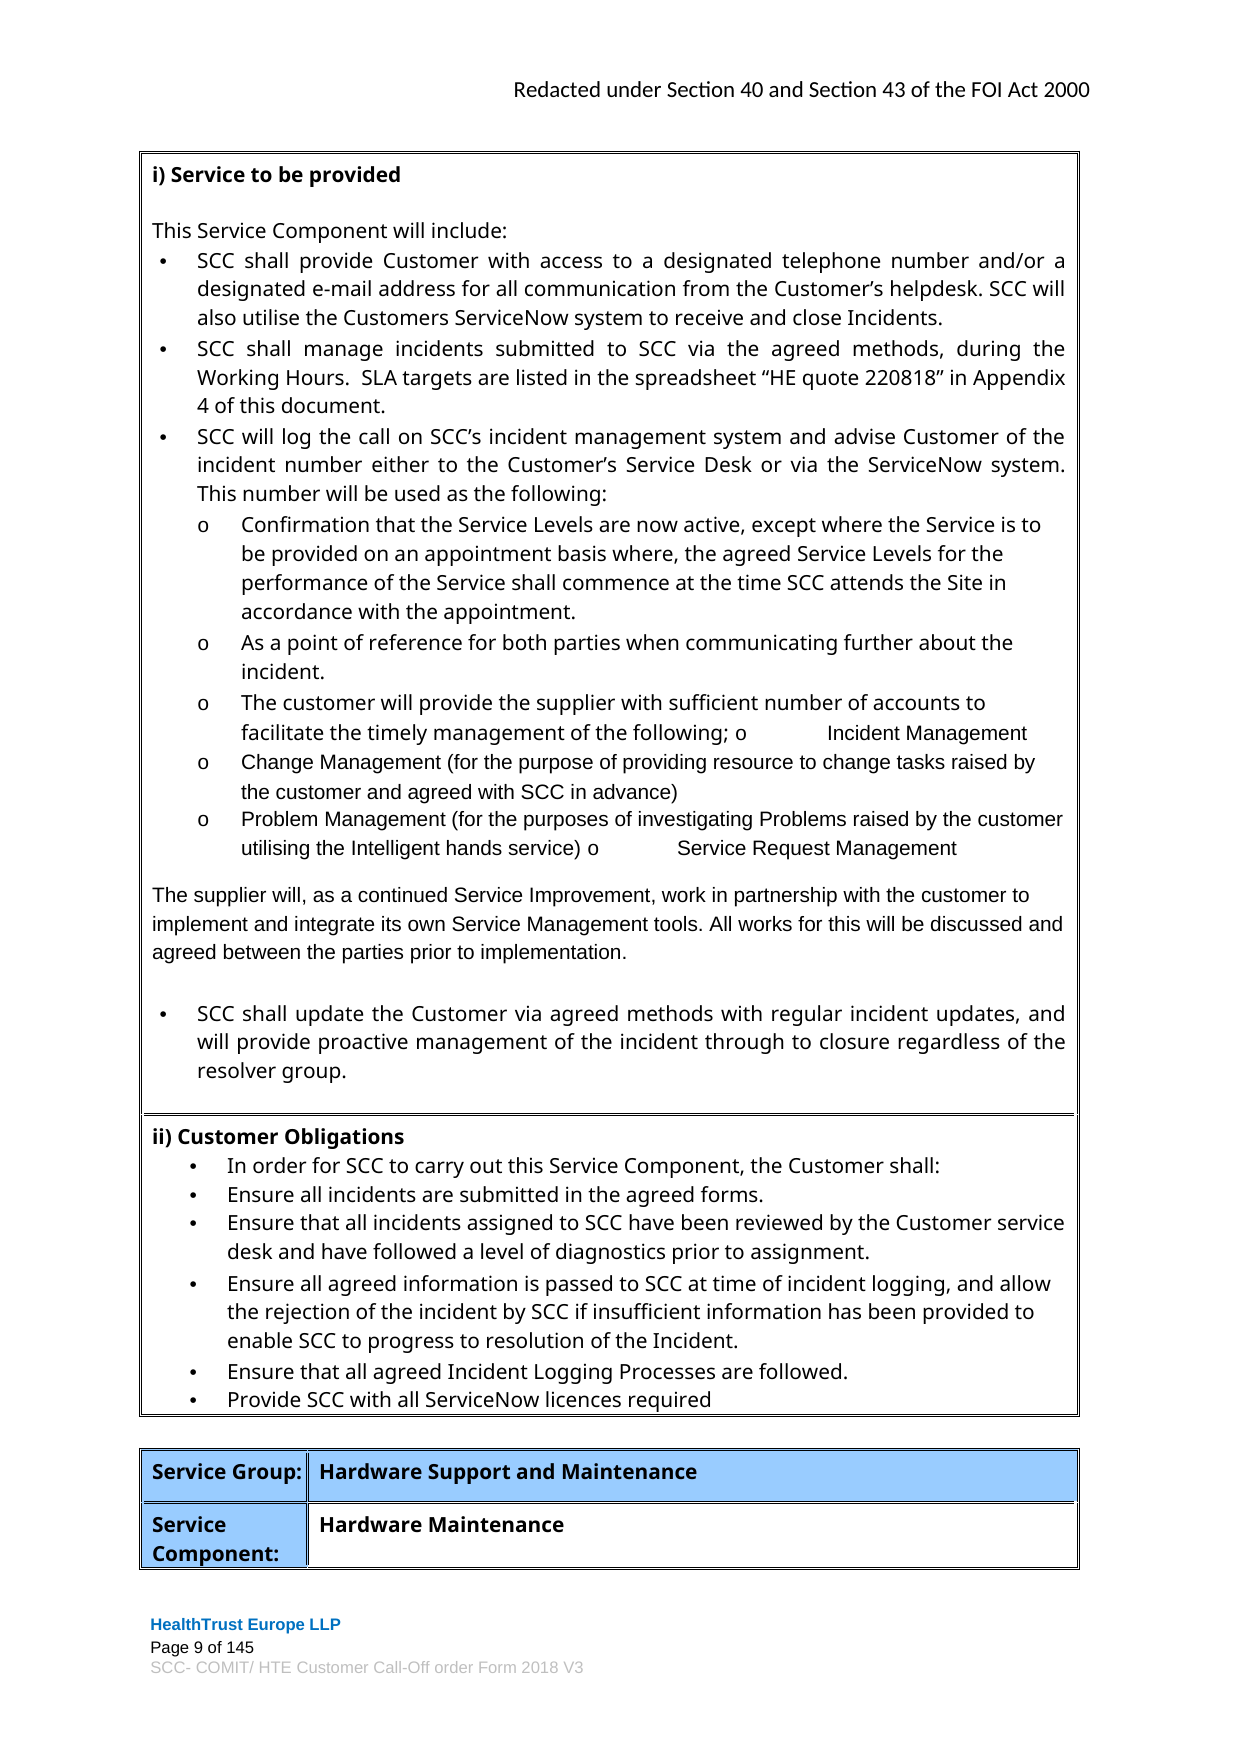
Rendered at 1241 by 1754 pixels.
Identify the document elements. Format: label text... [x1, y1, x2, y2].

table_cell Service Component: [142, 1501, 308, 1567]
table_header Service Group: [142, 1449, 308, 1501]
table_cell Hardware Maintenance [308, 1501, 1077, 1567]
table_header Hardware Support and Maintenance [308, 1451, 1077, 1501]
table_cell ii) Customer Obligations In order for SCC to carry out this Service Component, the Customer shall: Ensure all incidents are submitted in the agreed forms. Ensure that all incidents assigned to SCC have been reviewed by the Customer service desk and have followed a level of diagnostics prior to assignment. Ensure all agreed information is passed to SCC at time of incident logging, and allow the rejection of the incident by SCC if insufficient information has been provided to enable SCC to progress to resolution of the Incident. Ensure that all agreed Incident Logging Processes are followed. Provide SCC with all ServiceNow licences required [142, 1113, 1077, 1414]
table_cell i) Service to be provided This Service Component will include: SCC shall provide Customer with access to a designated telephone number and/or a designated e-mail address for all communication from the Customer’s helpdesk. SCC will also utilise the Customers ServiceNow system to receive and close Incidents. SCC shall manage incidents submitted to SCC via the agreed methods, during the Working Hours. SLA targets are listed in the spreadsheet “HE quote 220818” in Appendix 4 of this document. SCC will log the call on SCC’s incident management system and advise Customer of the incident number either to the Customer’s Service Desk or via the ServiceNow system. This number will be used as the following: Confirmation that the Service Levels are now active, except where the Service is to be provided on an appointment basis where, the agreed Service Levels for the performance of the Service shall commence at the time SCC attends the Site in accordance with the appointment. As a point of reference for both parties when communicating further about the incident. The customer will provide the supplier with sufficient number of accounts to facilitate the timely management of the following; o Incident Management Change Management (for the purpose of providing resource to change tasks raised by the customer and agreed with SCC in advance) Problem Management (for the purposes of investigating Problems raised by the customer utilising the Intelligent hands service) o Service Request Management The supplier will, as a continued Service Improvement, work in partnership with the customer to implement and integrate its own Service Management tools. All works for this will be discussed and agreed between the parties prior to implementation. SCC shall update the Customer via agreed methods with regular incident updates, and will provide proactive management of the incident through to closure regardless of the resolver group. [142, 154, 1077, 1112]
